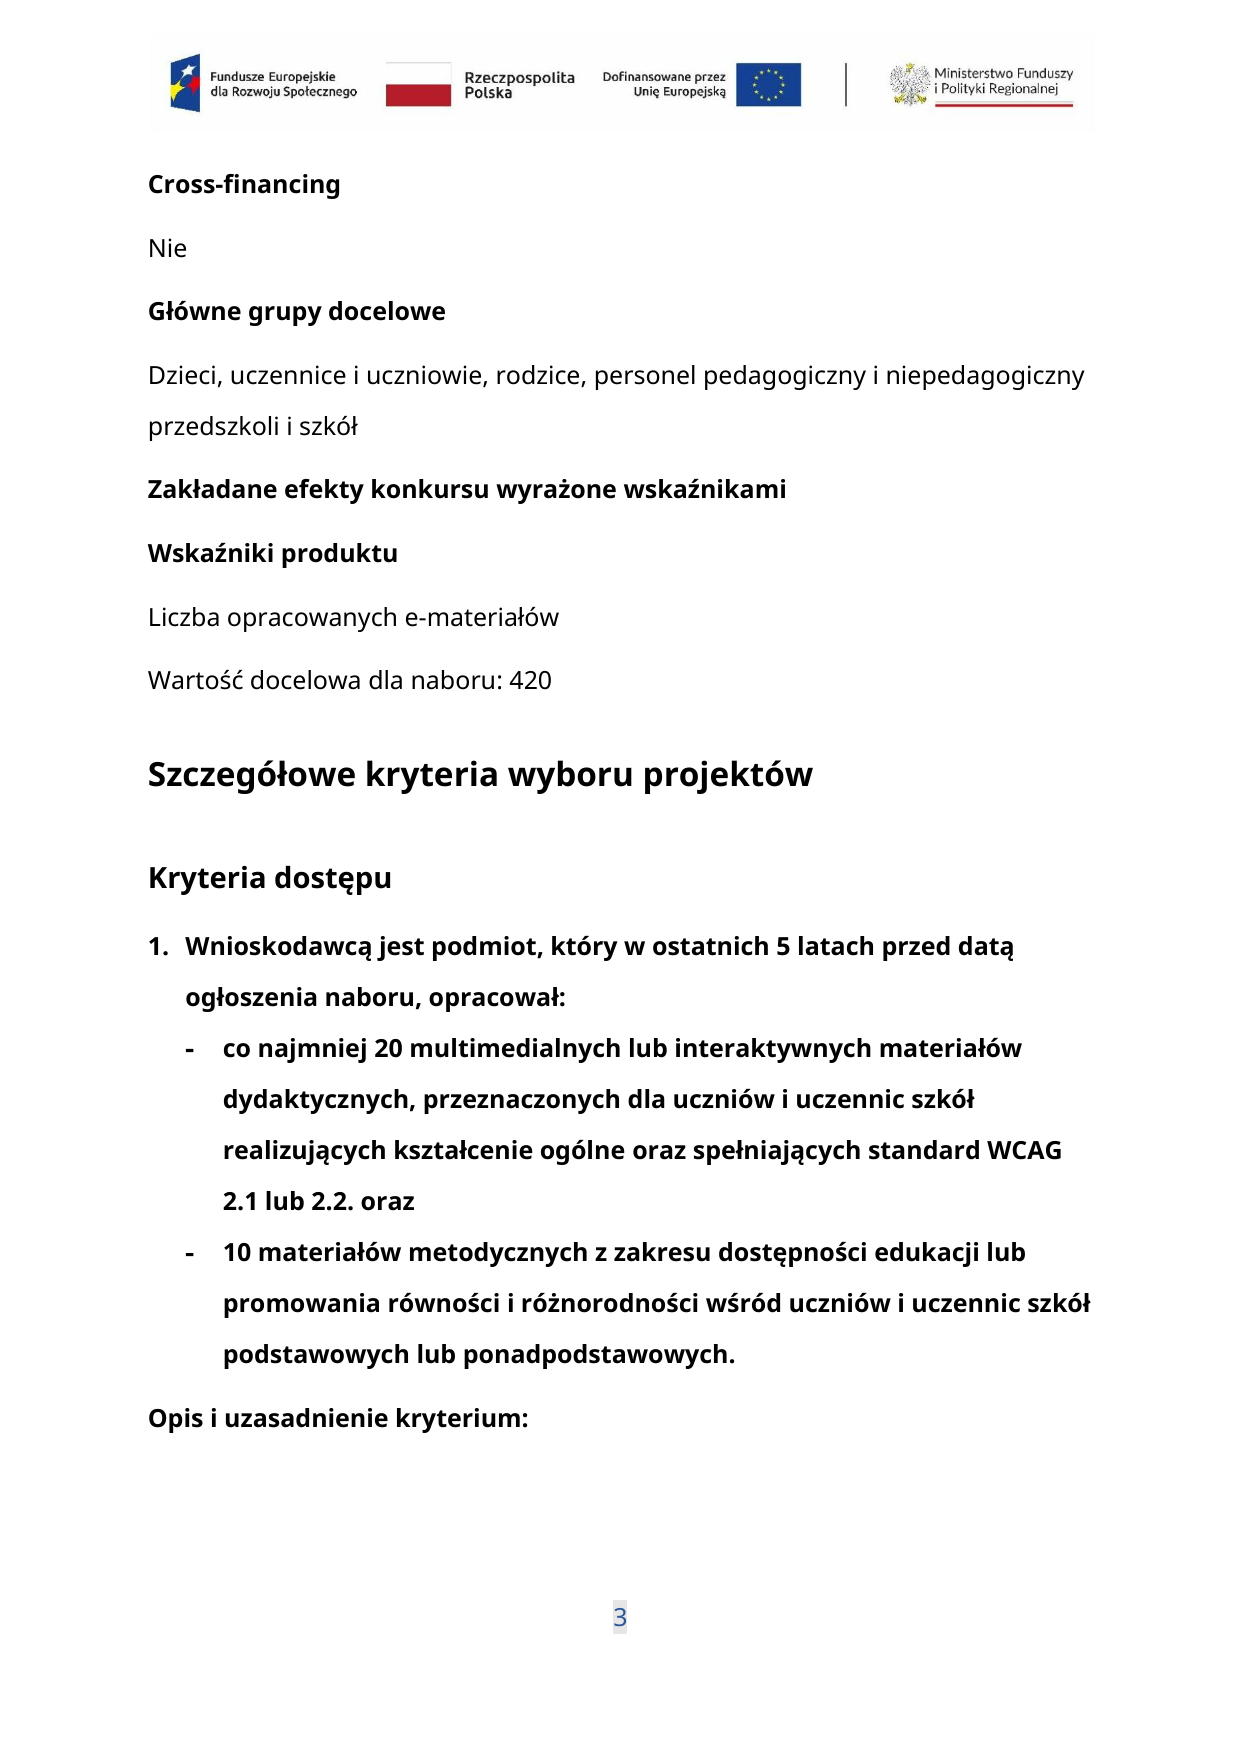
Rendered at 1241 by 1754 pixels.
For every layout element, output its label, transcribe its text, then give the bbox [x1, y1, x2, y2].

list 10 materiałów metodycznych z zakresu dostępności edukacji lub promowania równości i różnorodności wśród uczniów i uczennic szkół podstawowych lub ponadpodstawowych. [185, 1235, 1093, 1371]
text Liczba opracowanych e-materiałów [148, 599, 1093, 633]
text Nie [148, 230, 1093, 264]
subtitle Szczegółowe kryteria wyboru projektów [148, 751, 1093, 797]
list Wnioskodawcą jest podmiot, który w ostatnich 5 latach przed datą ogłoszenia naboru, opracował: [148, 929, 1093, 1014]
text Opis i uzasadnienie kryterium: [148, 1401, 1093, 1435]
text Cross-financing [148, 167, 1093, 201]
picture [147, 30, 1097, 135]
subtitle Kryteria dostępu [148, 857, 1093, 897]
text Wskaźniki produktu [148, 536, 1093, 570]
text Wartość docelowa dla naboru: 420 [148, 663, 1093, 697]
text Główne grupy docelowe [148, 294, 1093, 328]
text Zakładane efekty konkursu wyrażone wskaźnikami [148, 472, 1093, 506]
text Dzieci, uczennice i uczniowie, rodzice, personel pedagogiczny i niepedagogiczny przedszkoli i szkół [148, 357, 1093, 443]
list co najmniej 20 multimedialnych lub interaktywnych materiałów dydaktycznych, przeznaczonych dla uczniów i uczennic szkół realizujących kształcenie ogólne oraz spełniających standard WCAG 2.1 lub 2.2. oraz [185, 1031, 1093, 1218]
